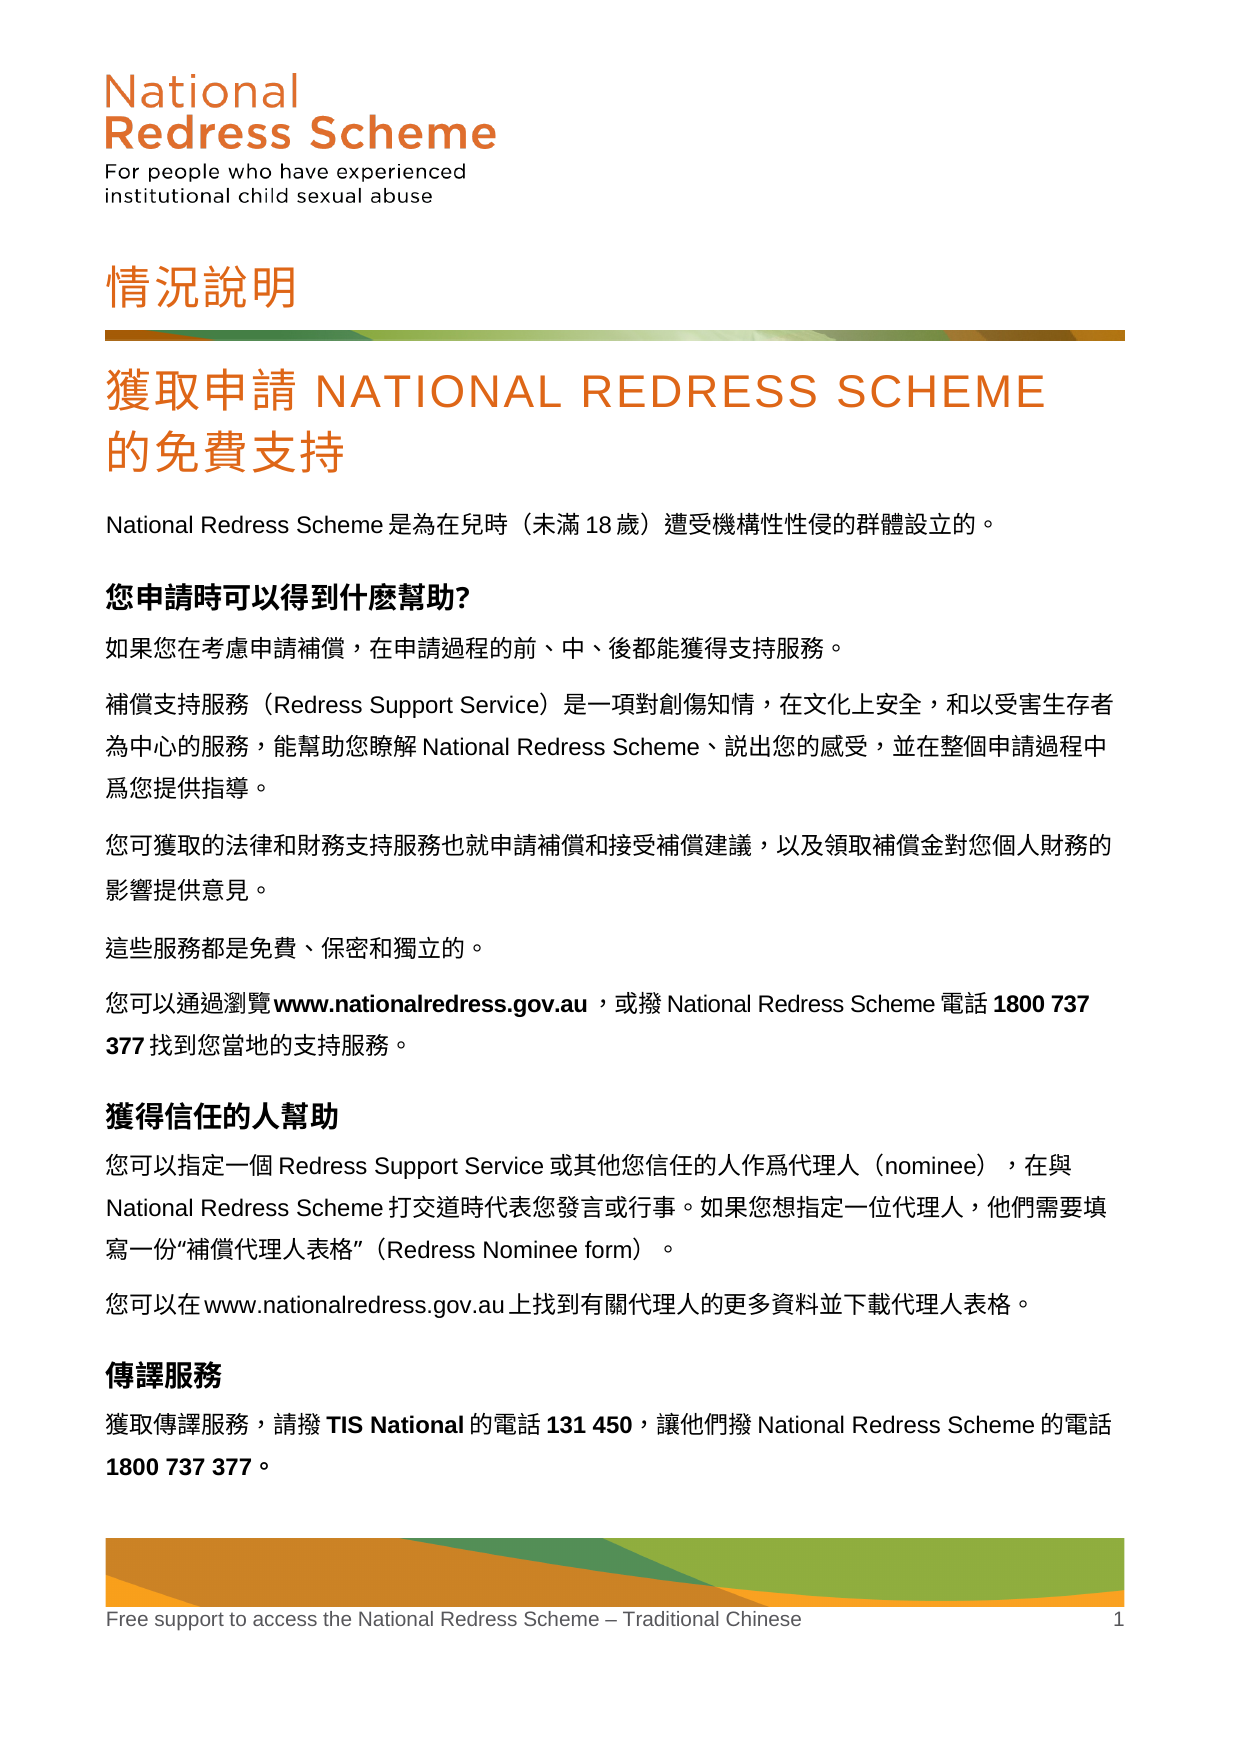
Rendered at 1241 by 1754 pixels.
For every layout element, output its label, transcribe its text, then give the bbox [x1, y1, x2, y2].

text 如果您在考慮申請補償，在申請過程的前、中、後都能獲得支持服務。 [106, 630, 1125, 665]
subtitle 您申請時可以得到什麽幫助? [106, 575, 1125, 617]
text 您可以指定一個Redress Support Service或其他您信任的人作爲代理人（nominee），在與National Redress Scheme打交道時代表您發言或行事。如果您想指定一位代理人，他們需要填寫一份“補償代理人表格”（Redress Nominee form）。 [106, 1149, 1125, 1266]
picture [105, 330, 1125, 341]
subtitle 獲得信任的人幫助 [106, 1096, 1125, 1136]
picture [105, 1538, 1125, 1607]
text 補償支持服務（Redress Support Service）是一項對創傷知情，在文化上安全，和以受害生存者為中心的服務，能幫助您瞭解National Redress Scheme、説出您的感受，並在整個申請過程中爲您提供指導。 [106, 687, 1125, 805]
text 這些服務都是免費、保密和獨立的。 [106, 929, 1125, 964]
text National Redress Scheme是為在兒時（未滿18歲）遭受機構性性侵的群體設立的。 [106, 508, 1125, 540]
subtitle 傳譯服務 [106, 1355, 1125, 1395]
subtitle 獲取申請 National Redress Scheme 的免費支持 [106, 358, 1125, 483]
text 您可以在 www.nationalredress.gov.au 上找到有關代理人的更多資料並下載代理人表格。 [106, 1288, 1125, 1321]
text 獲取傳譯服務，請撥TIS National的電話131 450，讓他們撥National Redress Scheme的電話1800 737 377。 [106, 1407, 1125, 1482]
text 您可以通過瀏覽 www.nationalredress.gov.au ，或撥National Redress Scheme電話1800 737 377找到您當地的支持服務。 [106, 987, 1125, 1062]
text 您可獲取的法律和財務支持服務也就申請補償和接受補償建議，以及領取補償金對您個人財務的影響提供意見。 [106, 827, 1125, 907]
picture [105, 73, 496, 203]
